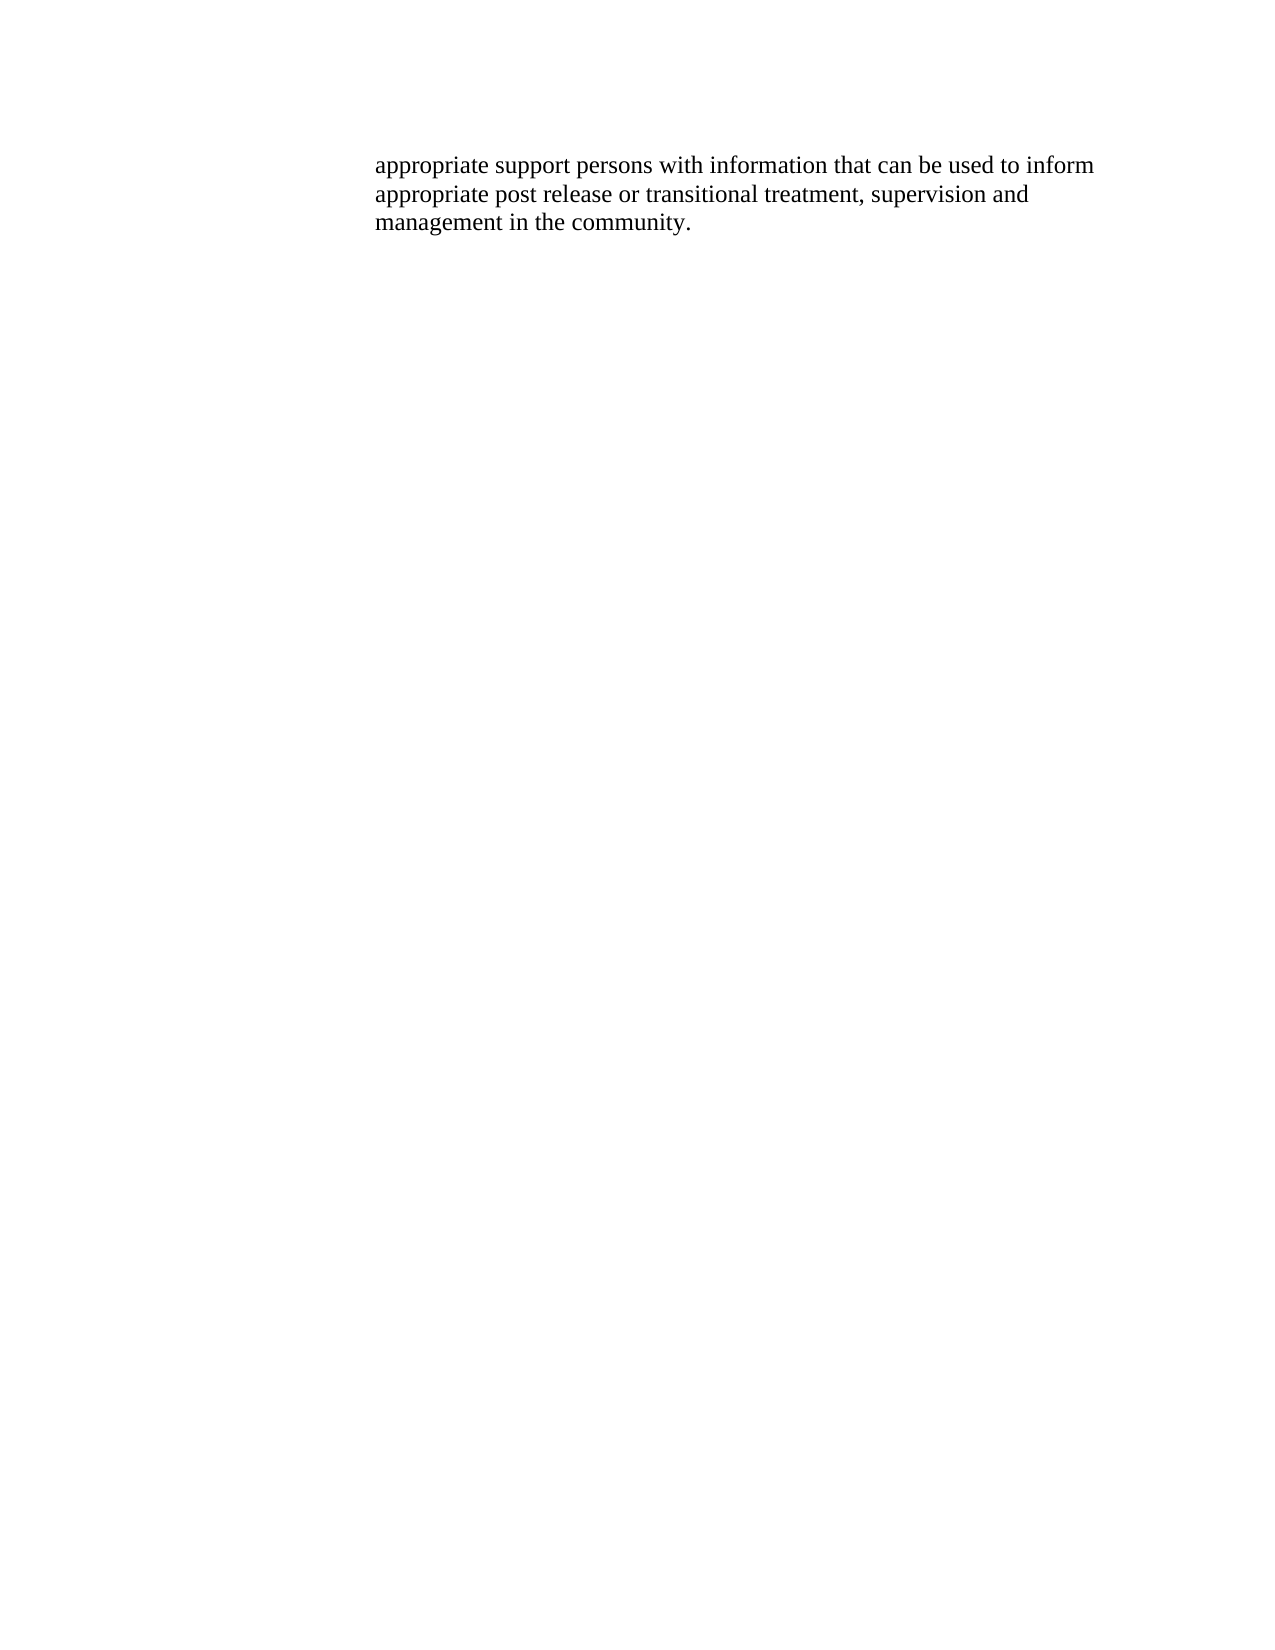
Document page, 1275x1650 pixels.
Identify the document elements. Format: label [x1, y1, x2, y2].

text [300, 150, 1125, 236]
